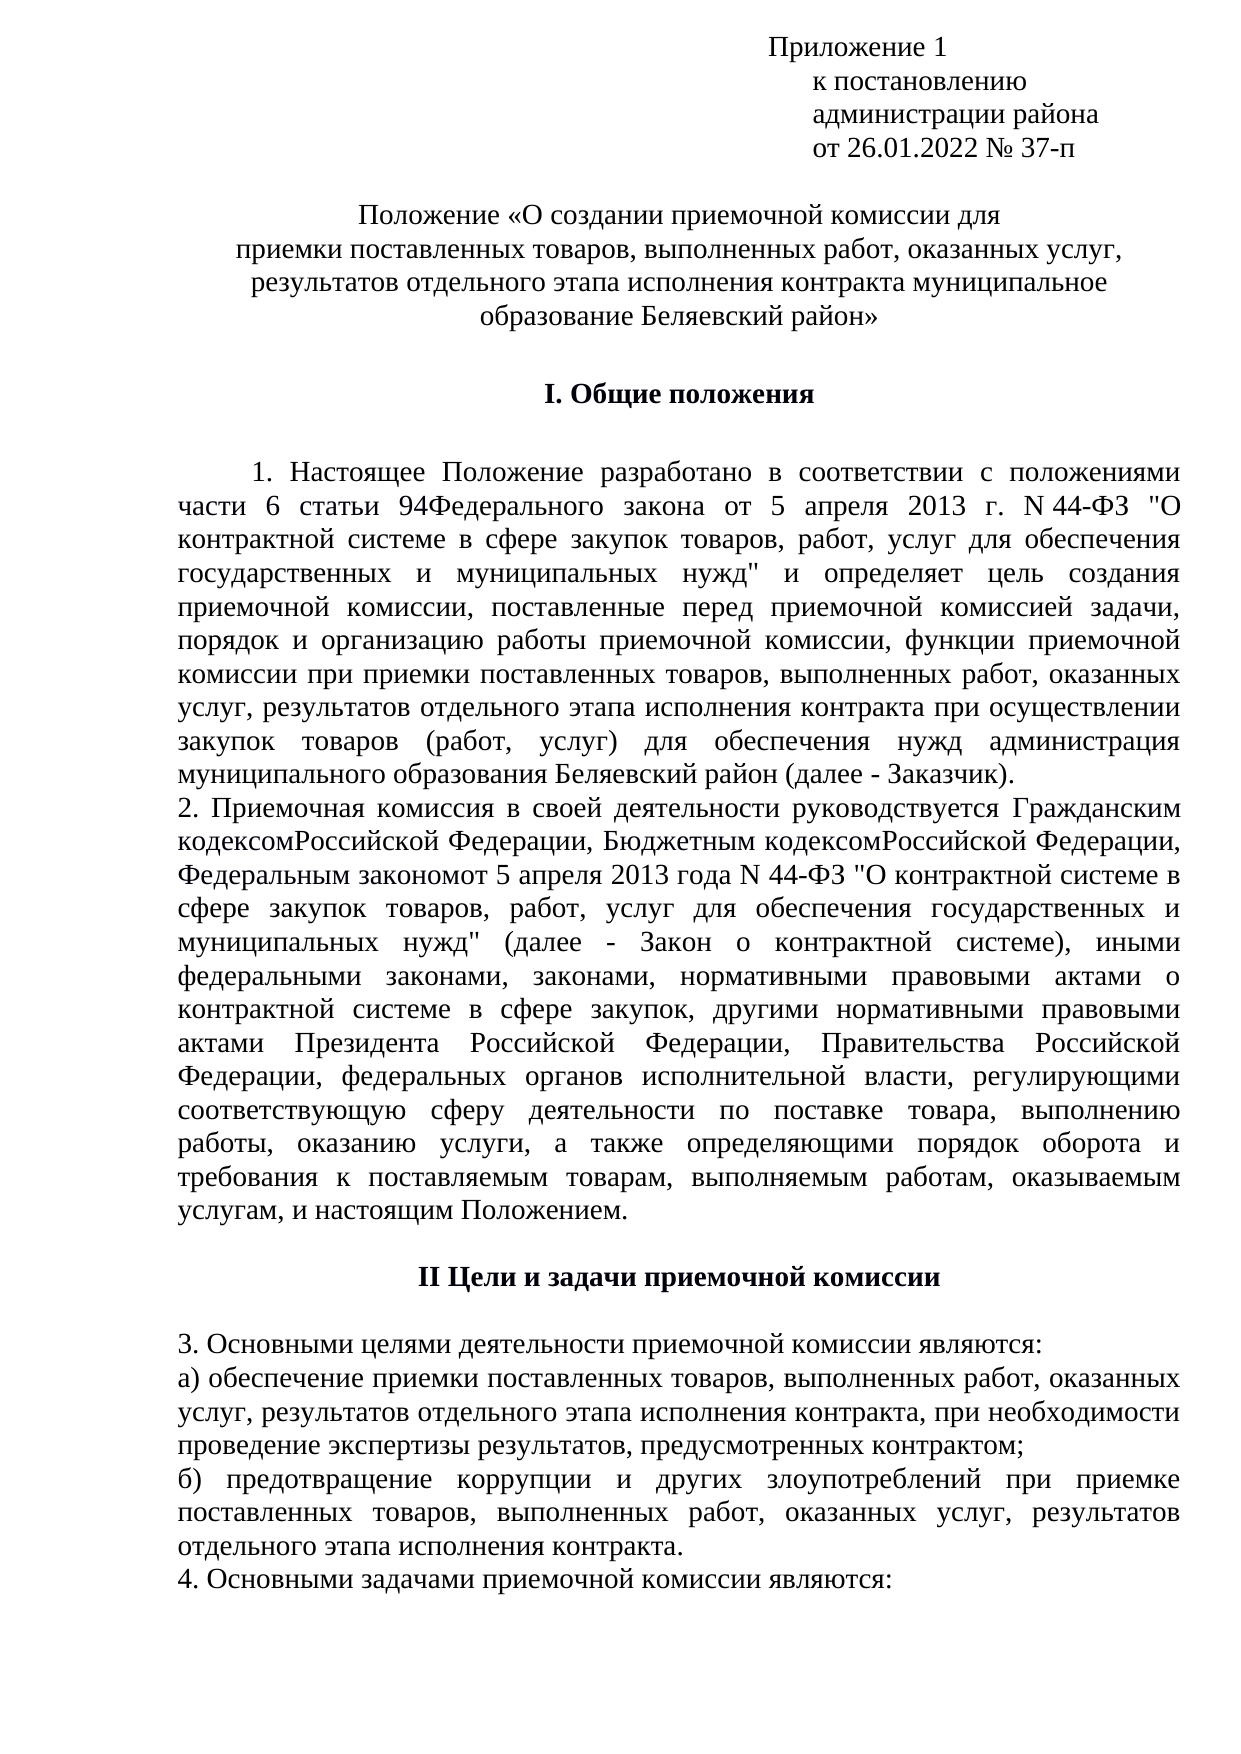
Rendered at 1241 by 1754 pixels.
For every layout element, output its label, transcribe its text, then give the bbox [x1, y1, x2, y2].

text б) предотвращение коррупции и других злоупотреблений при приемке поставленных товаров, выполненных работ, оказанных услуг, результатов отдельного этапа исполнения контракта. [177, 1461, 1181, 1561]
text Приложение 1 [177, 29, 1181, 63]
subtitle I. Общие положения [177, 376, 1181, 410]
text приемки поставленных товаров, выполненных работ, оказанных услуг, результатов отдельного этапа исполнения контракта муниципальное образование Беляевский район» [177, 231, 1181, 331]
subtitle II Цели и задачи приемочной комиссии [177, 1259, 1181, 1293]
text Положение «О создании приемочной комиссии для [177, 197, 1181, 231]
text 2. Приемочная комиссия в своей деятельности руководствуется Гражданским кодексомРоссийской Федерации, Бюджетным кодексомРоссийской Федерации, Федеральным закономот 5 апреля 2013 года N 44-ФЗ "О контрактной системе в сфере закупок товаров, работ, услуг для обеспечения государственных и муниципальных нужд" (далее - Закон о контрактной системе), иными федеральными законами, законами, нормативными правовыми актами о контрактной системе в сфере закупок, другими нормативными правовыми актами Президента Российской Федерации, Правительства Российской Федерации, федеральных органов исполнительной власти, регулирующими соответствующую сферу деятельности по поставке товара, выполнению работы, оказанию услуги, а также определяющими порядок оборота и требования к поставляемым товарам, выполняемым работам, оказываемым услугам, и настоящим Положением. [177, 790, 1181, 1226]
text администрации района [812, 97, 1181, 130]
text 3. Основными целями деятельности приемочной комиссии являются: [177, 1327, 1181, 1360]
text а) обеспечение приемки поставленных товаров, выполненных работ, оказанных услуг, результатов отдельного этапа исполнения контракта, при необходимости проведение экспертизы результатов, предусмотренных контрактом; [177, 1360, 1181, 1461]
text 4. Основными задачами приемочной комиссии являются: [177, 1561, 1181, 1595]
text от 26.01.2022 № 37-п [812, 130, 1181, 164]
text 1. Настоящее Положение разработано в соответствии с положениями части 6 статьи 94Федерального закона от 5 апреля 2013 г. N 44-ФЗ "О контрактной системе в сфере закупок товаров, работ, услуг для обеспечения государственных и муниципальных нужд" и определяет цель создания приемочной комиссии, поставленные перед приемочной комиссией задачи, порядок и организацию работы приемочной комиссии, функции приемочной комиссии при приемки поставленных товаров, выполненных работ, оказанных услуг, результатов отдельного этапа исполнения контракта при осуществлении закупок товаров (работ, услуг) для обеспечения нужд администрация муниципального образования Беляевский район (далее - Заказчик). [177, 454, 1181, 790]
text к постановлению [812, 63, 1181, 97]
